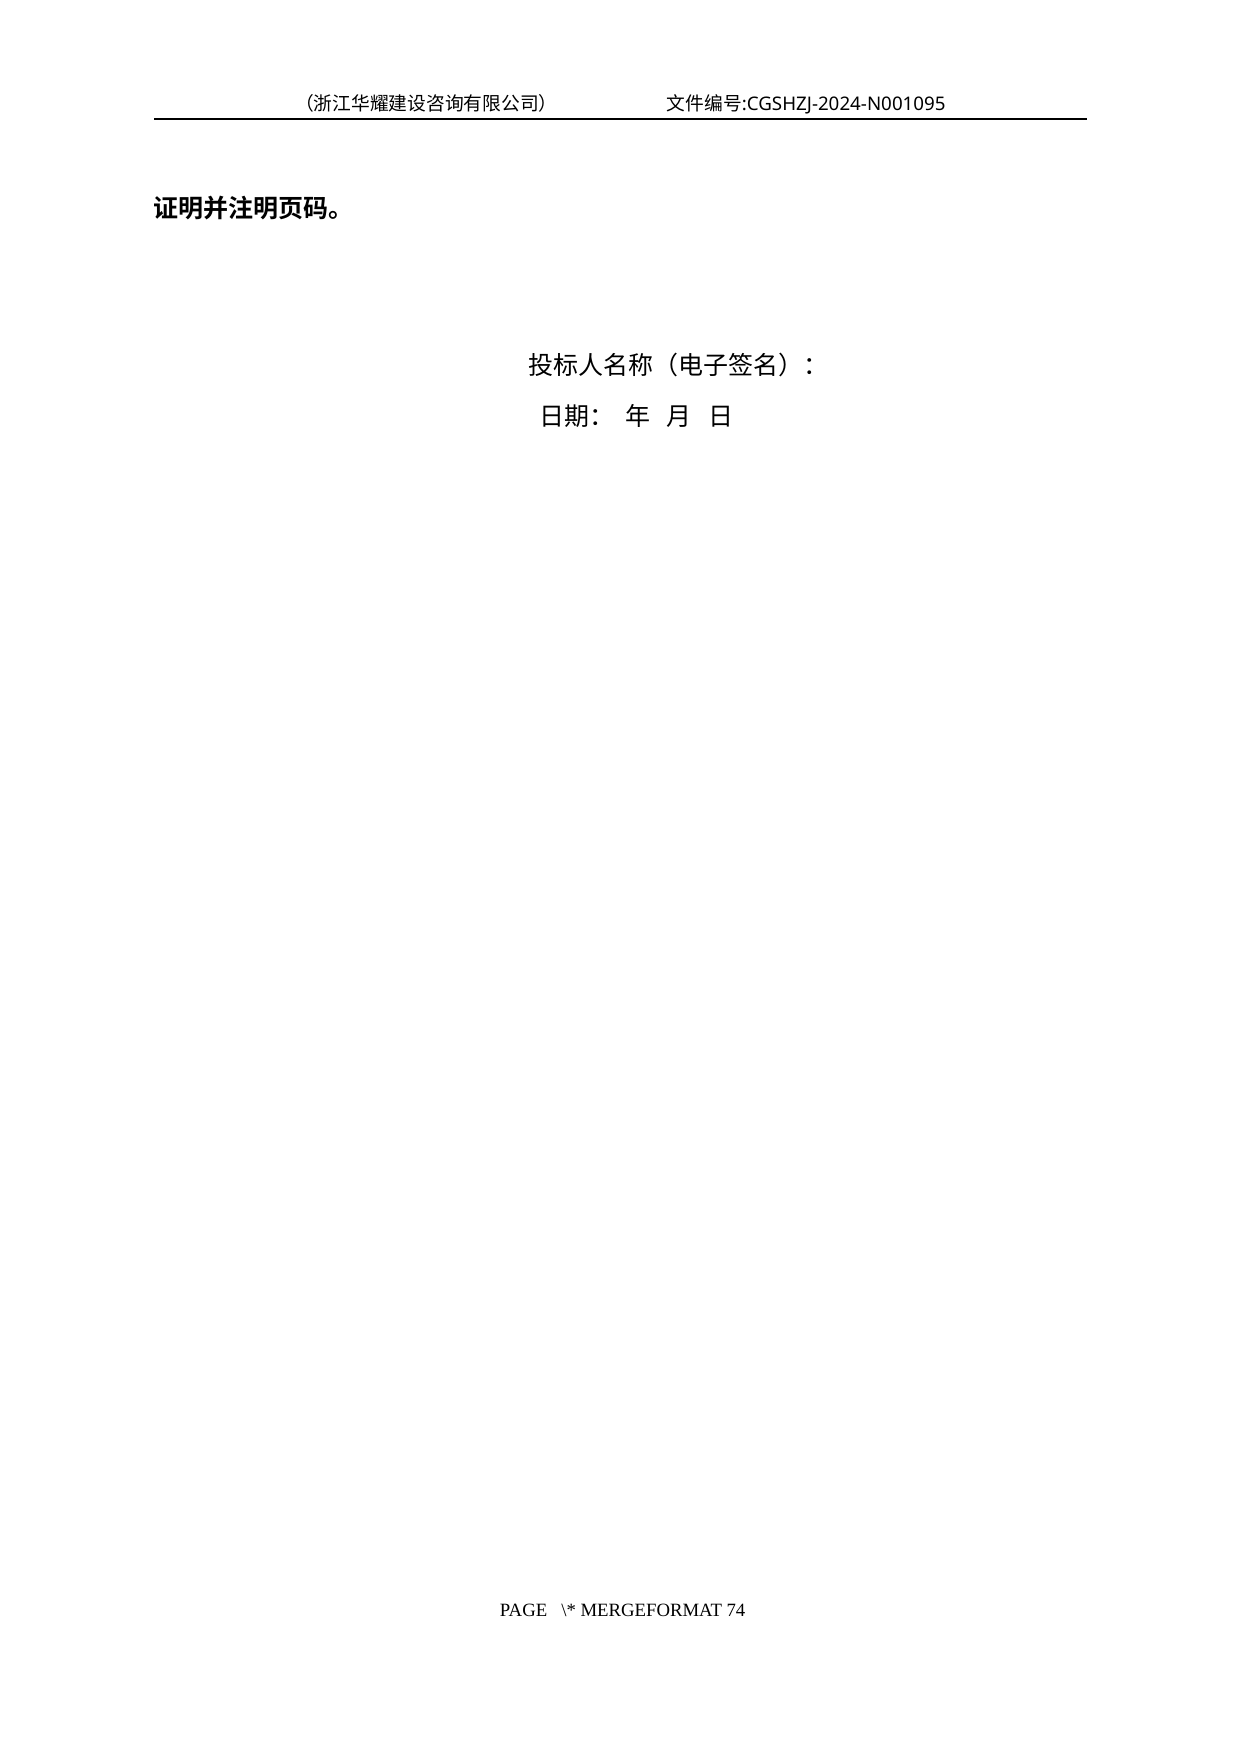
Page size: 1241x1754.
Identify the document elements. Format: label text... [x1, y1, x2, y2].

text 日期： 年 月 日 [153, 396, 1087, 432]
text 投标人名称（电子签名）： [153, 345, 1087, 382]
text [153, 189, 1087, 225]
